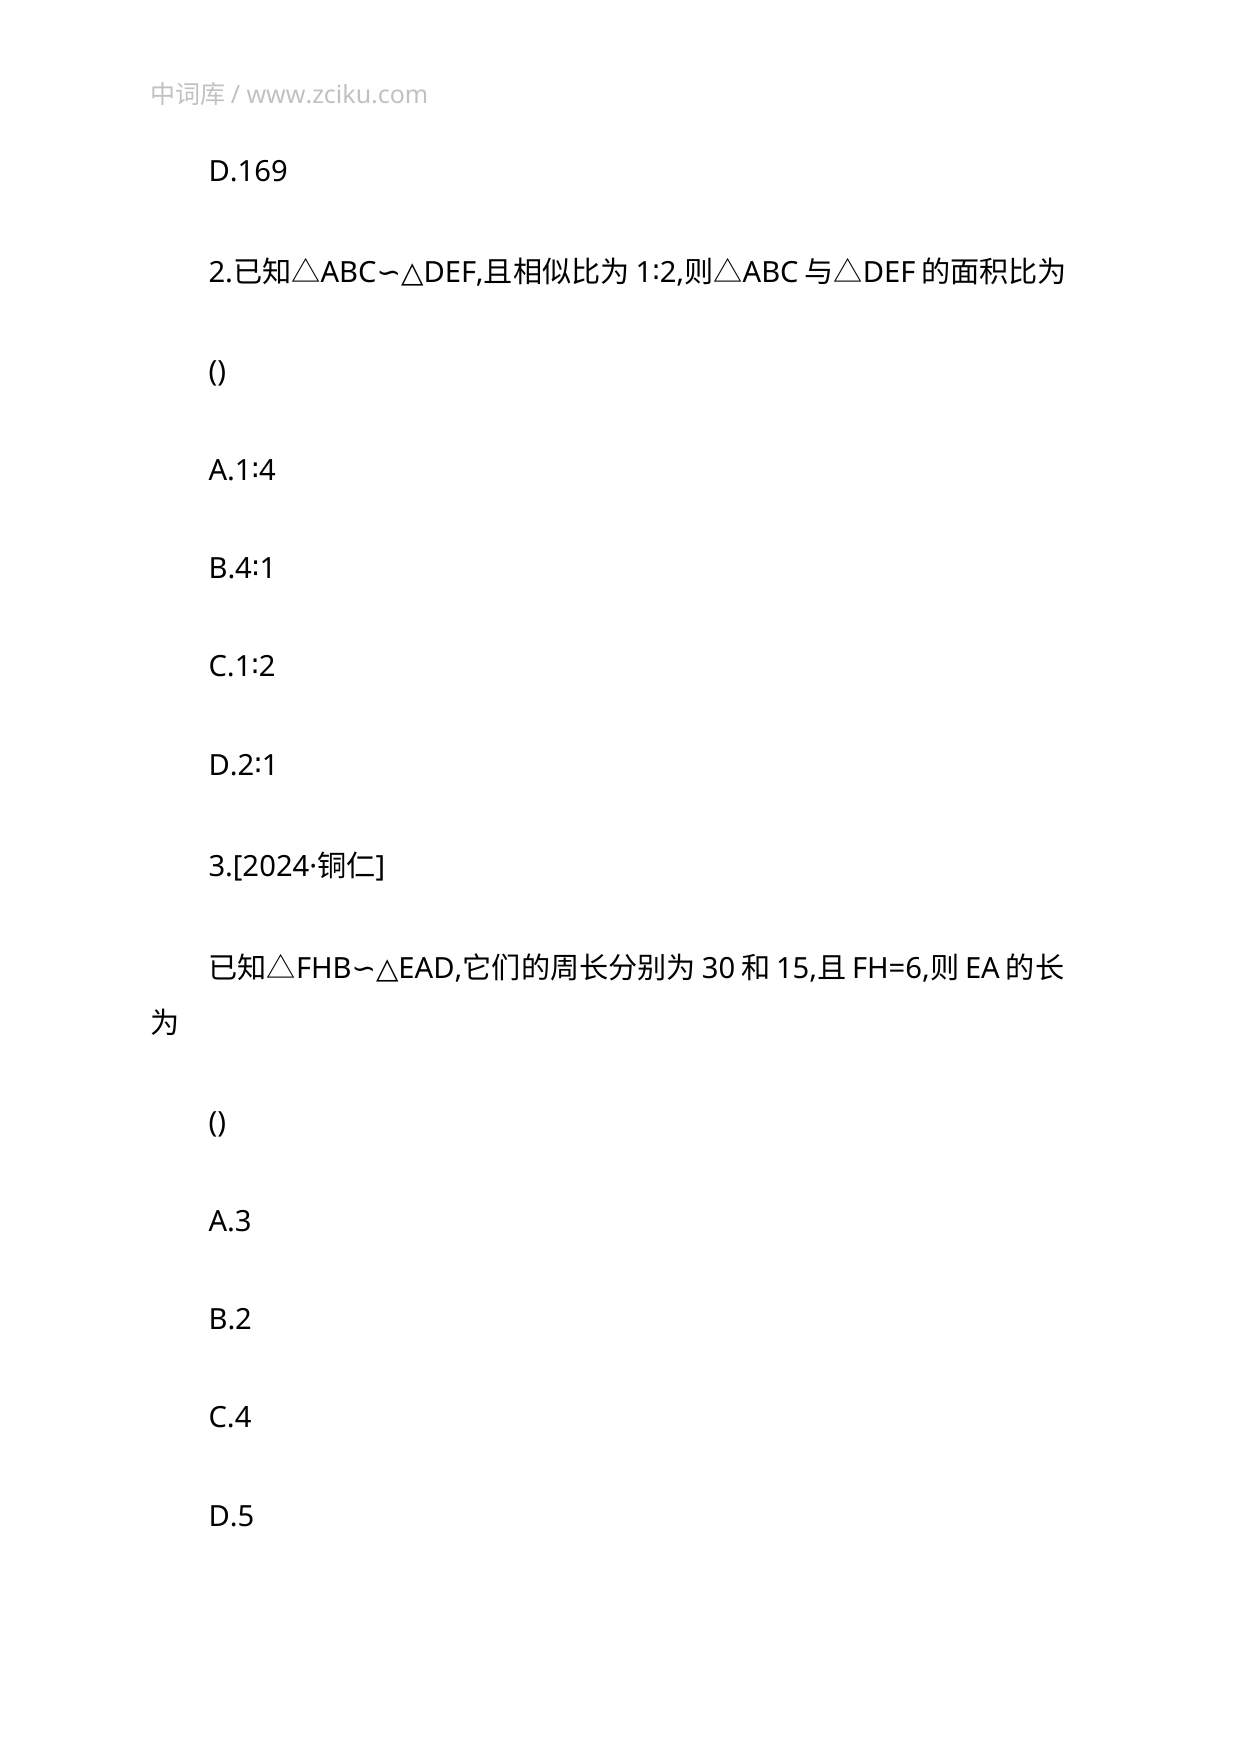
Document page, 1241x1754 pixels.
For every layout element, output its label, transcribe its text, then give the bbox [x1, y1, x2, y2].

text C.4 [150, 1397, 1090, 1436]
text 3.[2024·铜仁] [150, 843, 1090, 885]
text A.1∶4 [150, 449, 1090, 488]
text A.3 [150, 1200, 1090, 1239]
text D.2∶1 [150, 744, 1090, 784]
text C.1∶2 [150, 646, 1090, 685]
text D.169 [150, 150, 1090, 190]
text 2.已知△ABC∽△DEF,且相似比为1∶2,则△ABC与△DEF的面积比为 [150, 248, 1090, 291]
text 已知△FHB∽△EAD,它们的周长分别为30和15,且FH=6,则EA的长为 [150, 944, 1090, 1042]
text () [150, 350, 1090, 390]
text D.5 [150, 1495, 1090, 1535]
text B.2 [150, 1298, 1090, 1338]
text () [150, 1101, 1090, 1141]
text B.4∶1 [150, 547, 1090, 587]
